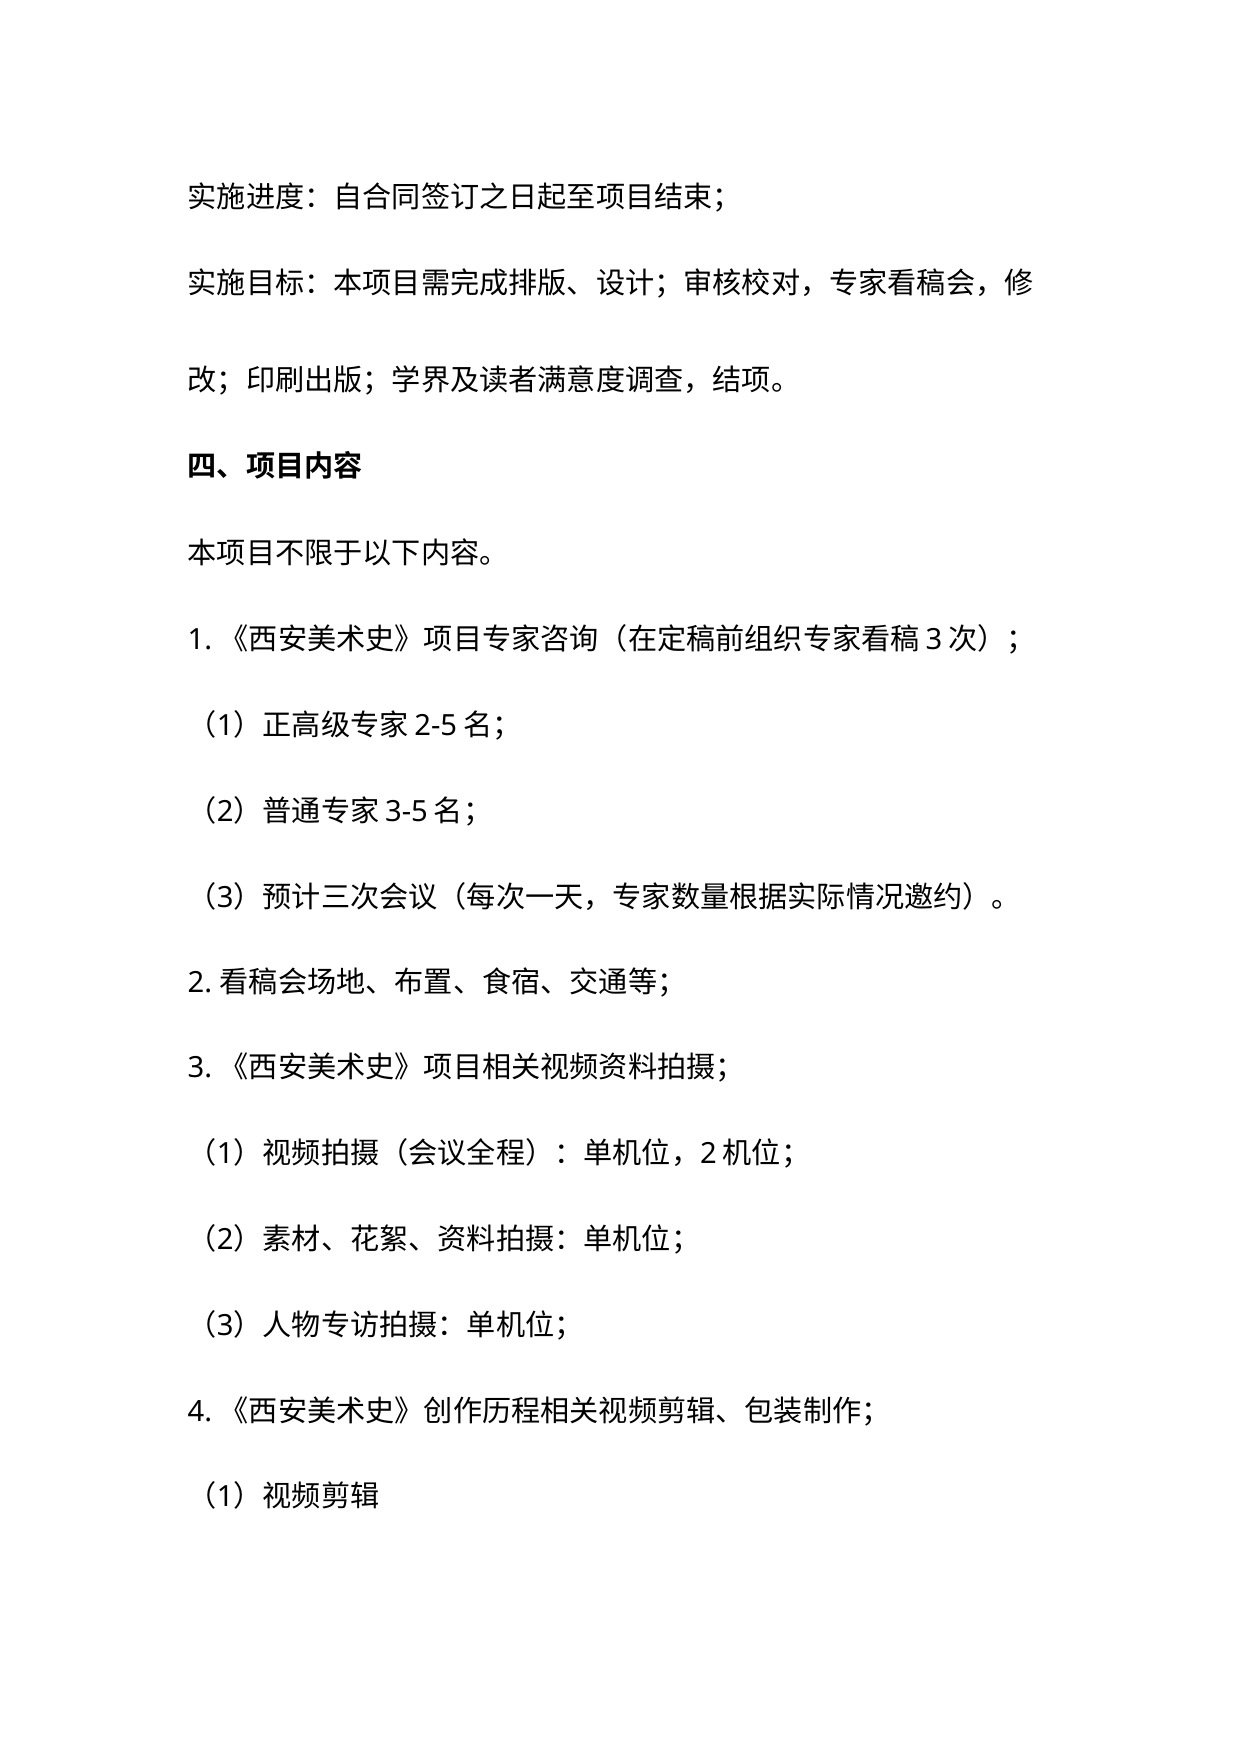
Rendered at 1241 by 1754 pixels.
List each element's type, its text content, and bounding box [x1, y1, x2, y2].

text 本项目不限于以下内容。 [187, 518, 1053, 583]
text （1）视频剪辑 [187, 1463, 1053, 1528]
text 4. 《西安美术史》创作历程相关视频剪辑、包装制作； [187, 1377, 1053, 1442]
text 3. 《西安美术史》项目相关视频资料拍摄； [187, 1033, 1053, 1098]
text 实施目标：本项目需完成排版、设计；审核校对，专家看稿会，修改；印刷出版；学界及读者满意度调查，结项。 [187, 248, 1053, 411]
text （3）预计三次会议（每次一天，专家数量根据实际情况邀约）。 [187, 862, 1053, 927]
text （1）视频拍摄（会议全程）：单机位，2机位； [187, 1118, 1053, 1183]
text 实施进度：自合同签订之日起至项目结束； [187, 162, 1053, 227]
text （3）人物专访拍摄：单机位； [187, 1291, 1053, 1356]
text 四、项目内容 [187, 432, 1053, 497]
text （1）正高级专家2-5名； [187, 690, 1053, 755]
text 1. 《西安美术史》项目专家咨询（在定稿前组织专家看稿3次）； [187, 604, 1053, 669]
text （2）素材、花絮、资料拍摄：单机位； [187, 1204, 1053, 1269]
text （2）普通专家3-5名； [187, 776, 1053, 841]
text 2. 看稿会场地、布置、食宿、交通等； [187, 949, 1053, 1014]
